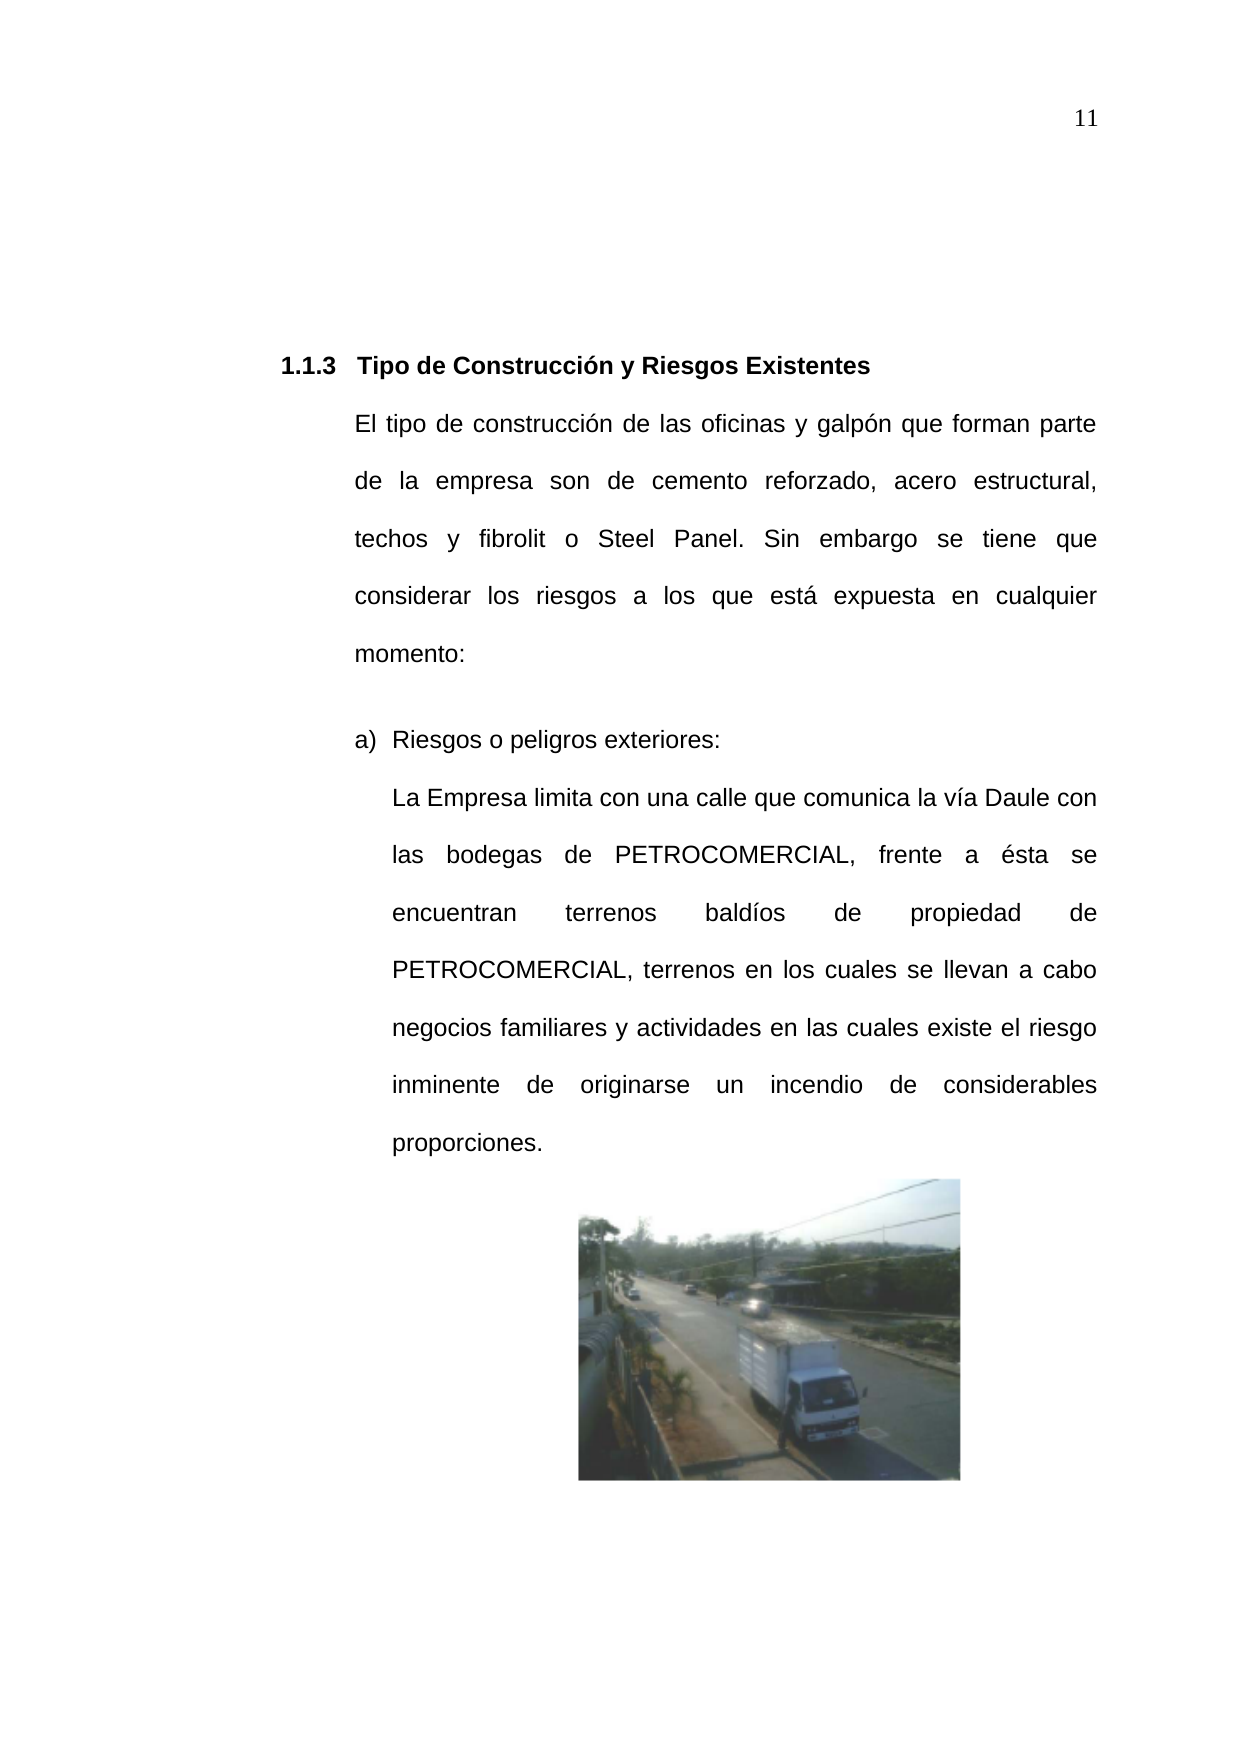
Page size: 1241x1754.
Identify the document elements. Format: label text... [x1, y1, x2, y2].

text El tipo de construcción de las oficinas y galpón que forman parte de la empresa son de cemento reforzado, acero estructural, techos y fibrolit o Steel Panel. Sin embargo se tiene que considerar los riesgos a los que está expuesta en cualquier momento: [354, 409, 1098, 667]
text La Empresa limita con una calle que comunica la vía Daule con las bodegas de PETROCOMERCIAL, frente a ésta se encuentran terrenos baldíos de propiedad de PETROCOMERCIAL, terrenos en los cuales se llevan a cabo negocios familiares y actividades en las cuales existe el riesgo inminente de originarse un incendio de considerables proporciones. [392, 782, 1098, 1156]
text 1.1.3 Tipo de Construcción y Riesgos Existentes [281, 351, 1098, 380]
list Riesgos o peligros exteriores: [354, 725, 1098, 754]
